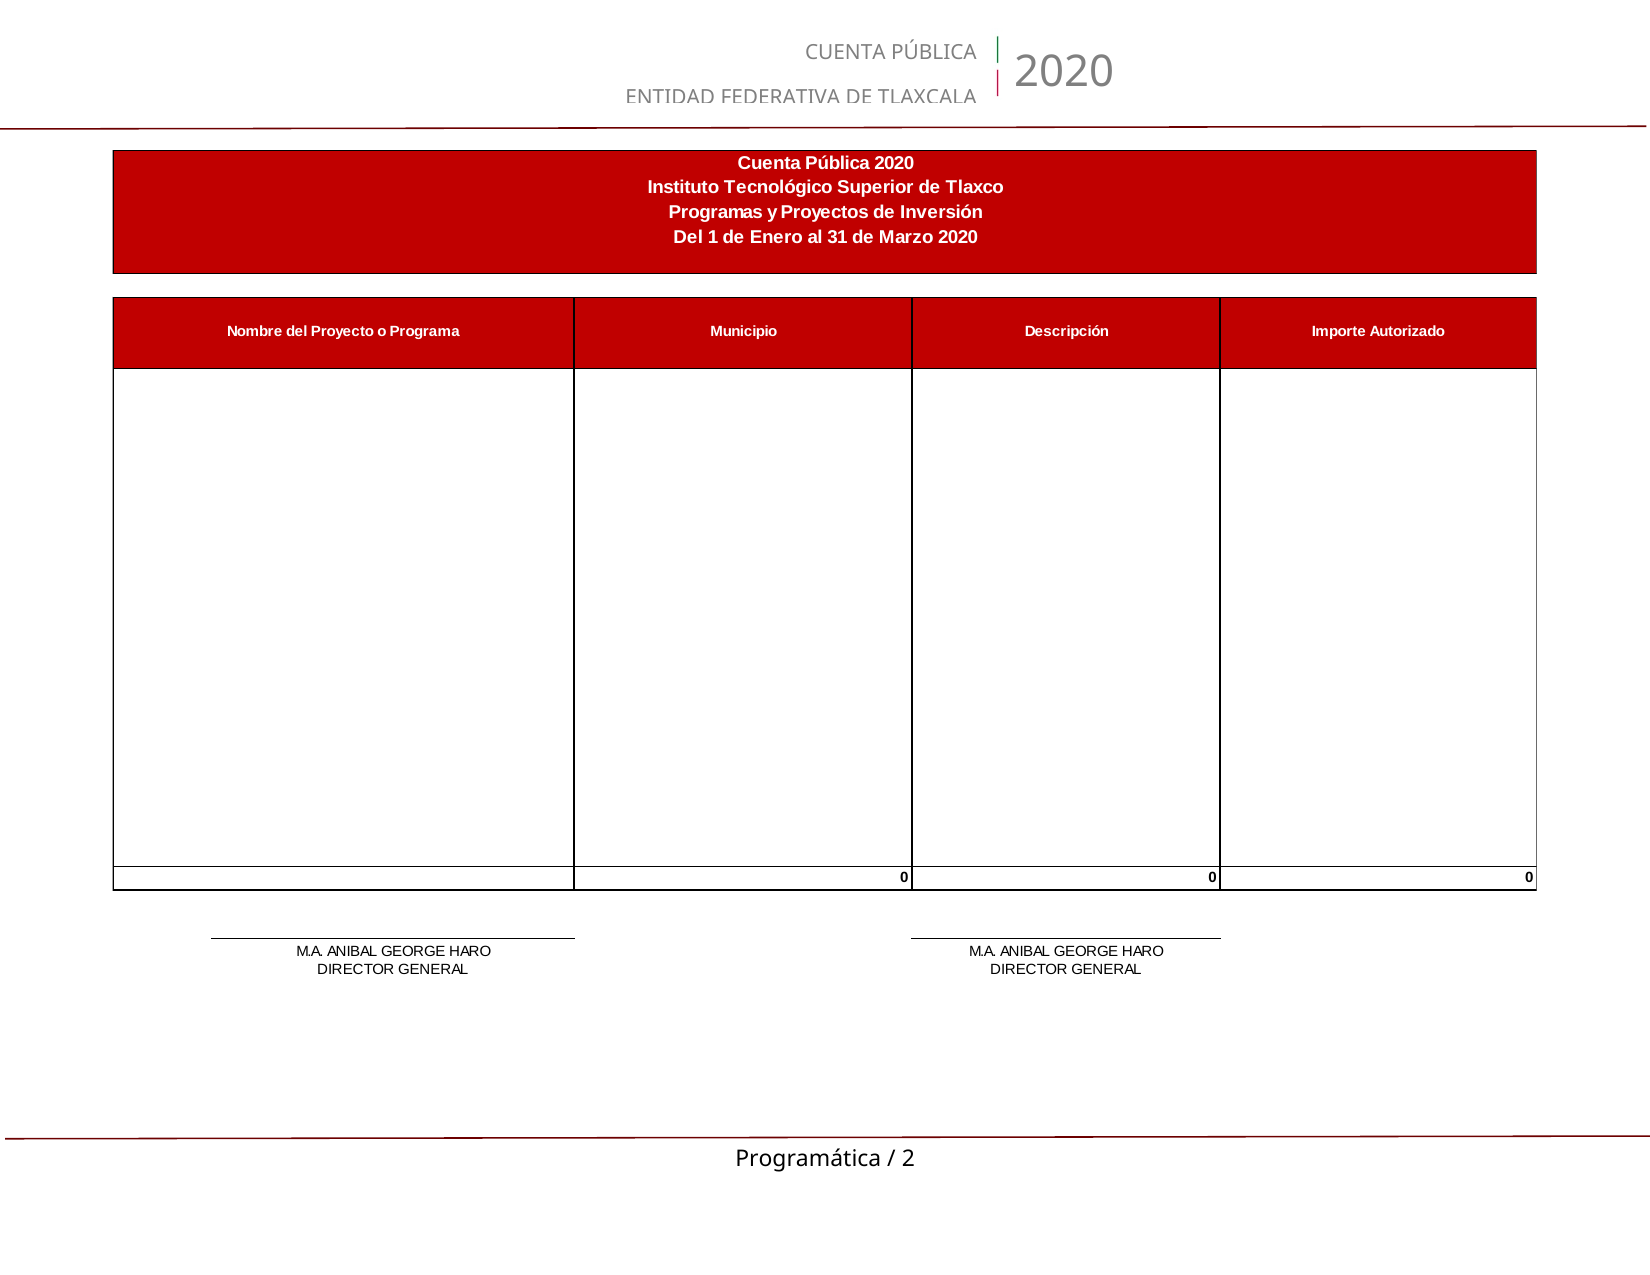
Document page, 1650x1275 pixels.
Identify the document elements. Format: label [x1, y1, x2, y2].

picture [991, 28, 1008, 100]
